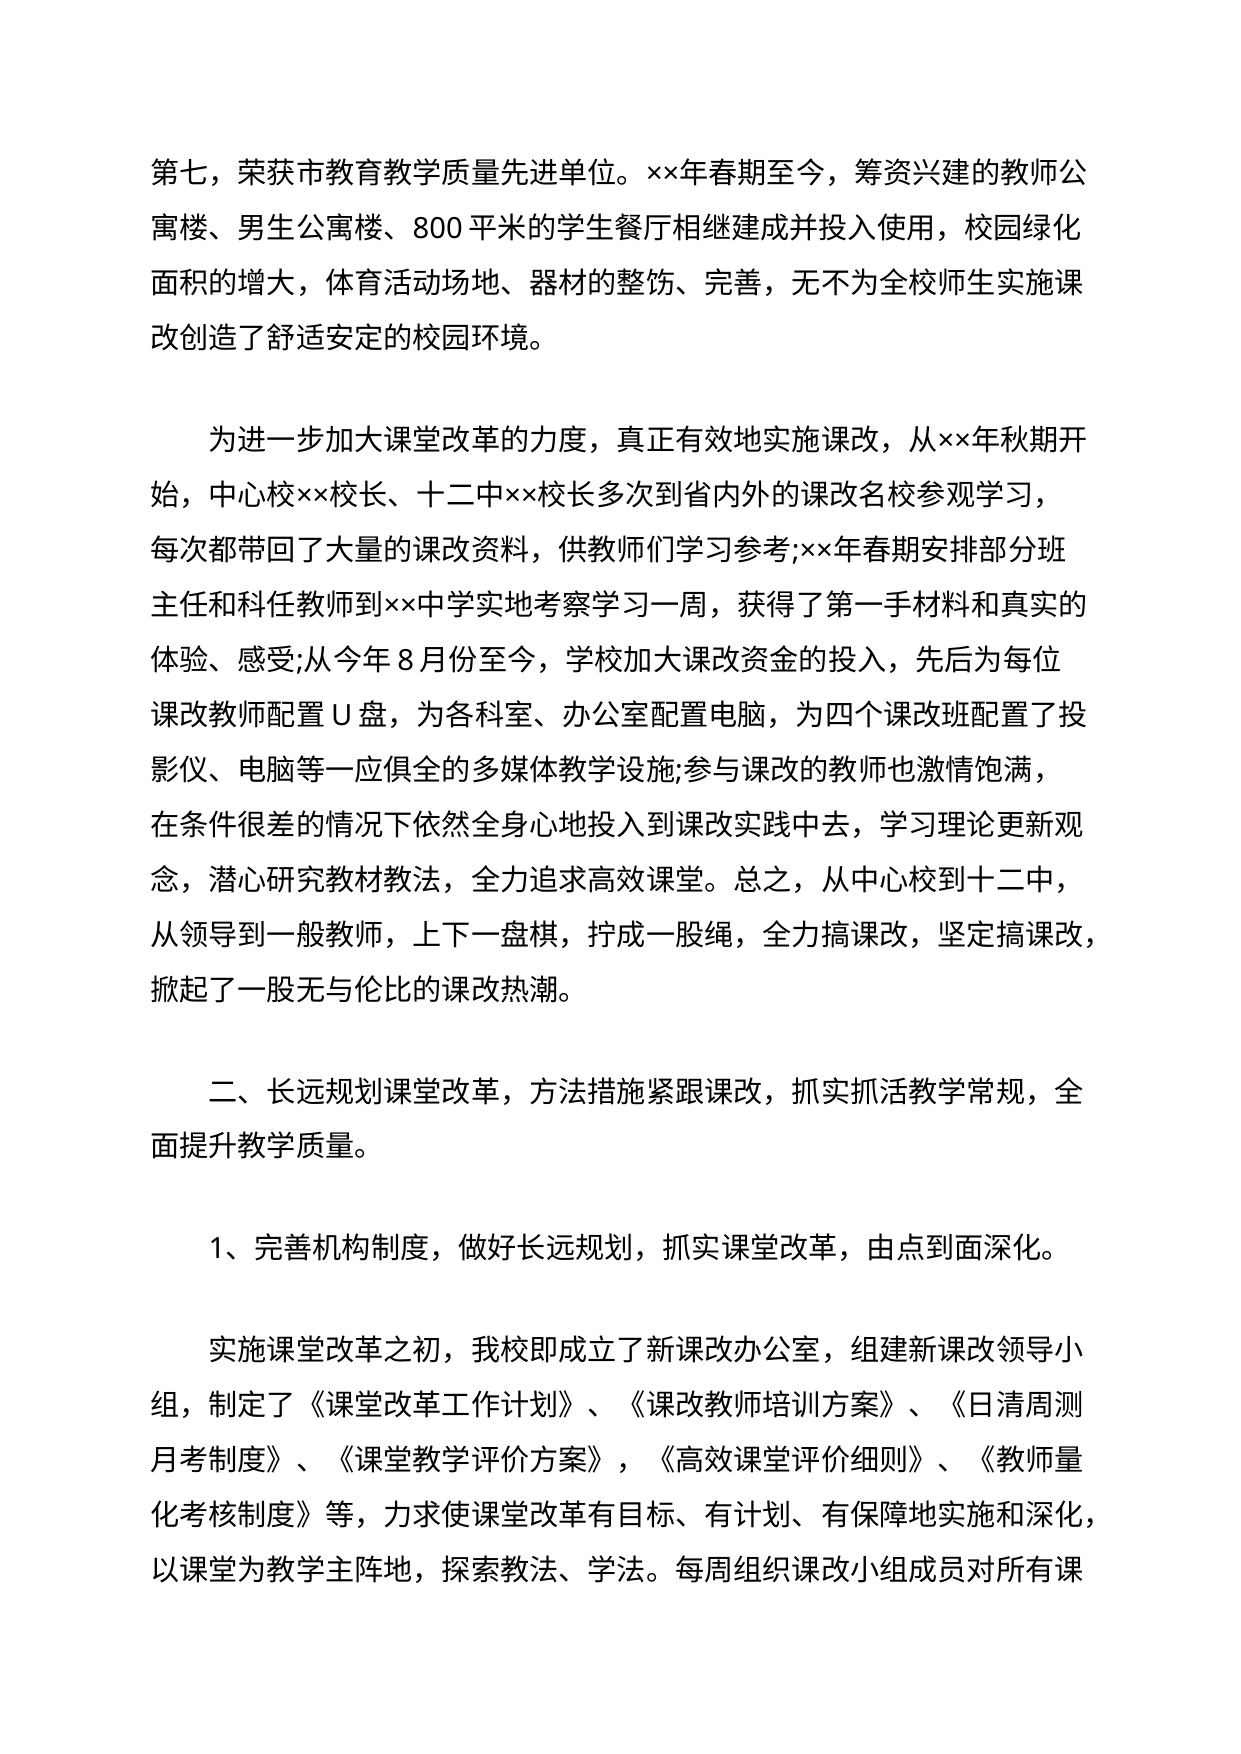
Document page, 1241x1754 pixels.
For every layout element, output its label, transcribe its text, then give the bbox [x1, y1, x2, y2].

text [150, 150, 1090, 357]
text 二、长远规划课堂改革，方法措施紧跟课改，抓实抓活教学常规，全面提升教学质量。 [150, 1068, 1090, 1165]
text 1、完善机构制度，做好长远规划，抓实课堂改革，由点到面深化。 [150, 1225, 1090, 1267]
text 为进一步加大课堂改革的力度，真正有效地实施课改，从××年秋期开始，中心校××校长、十二中××校长多次到省内外的课改名校参观学习，每次都带回了大量的课改资料，供教师们学习参考;××年春期安排部分班主任和科任教师到××中学实地考察学习一周，获得了第一手材料和真实的体验、感受;从今年8月份至今，学校加大课改资金的投入，先后为每位课改教师配置U盘，为各科室、办公室配置电脑，为四个课改班配置了投影仪、电脑等一应俱全的多媒体教学设施;参与课改的教师也激情饱满，在条件很差的情况下依然全身心地投入到课改实践中去，学习理论更新观念，潜心研究教材教法，全力追求高效课堂。总之，从中心校到十二中，从领导到一般教师，上下一盘棋，拧成一股绳，全力搞课改，坚定搞课改，掀起了一股无与伦比的课改热潮。 [150, 417, 1090, 1009]
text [150, 1327, 1090, 1589]
